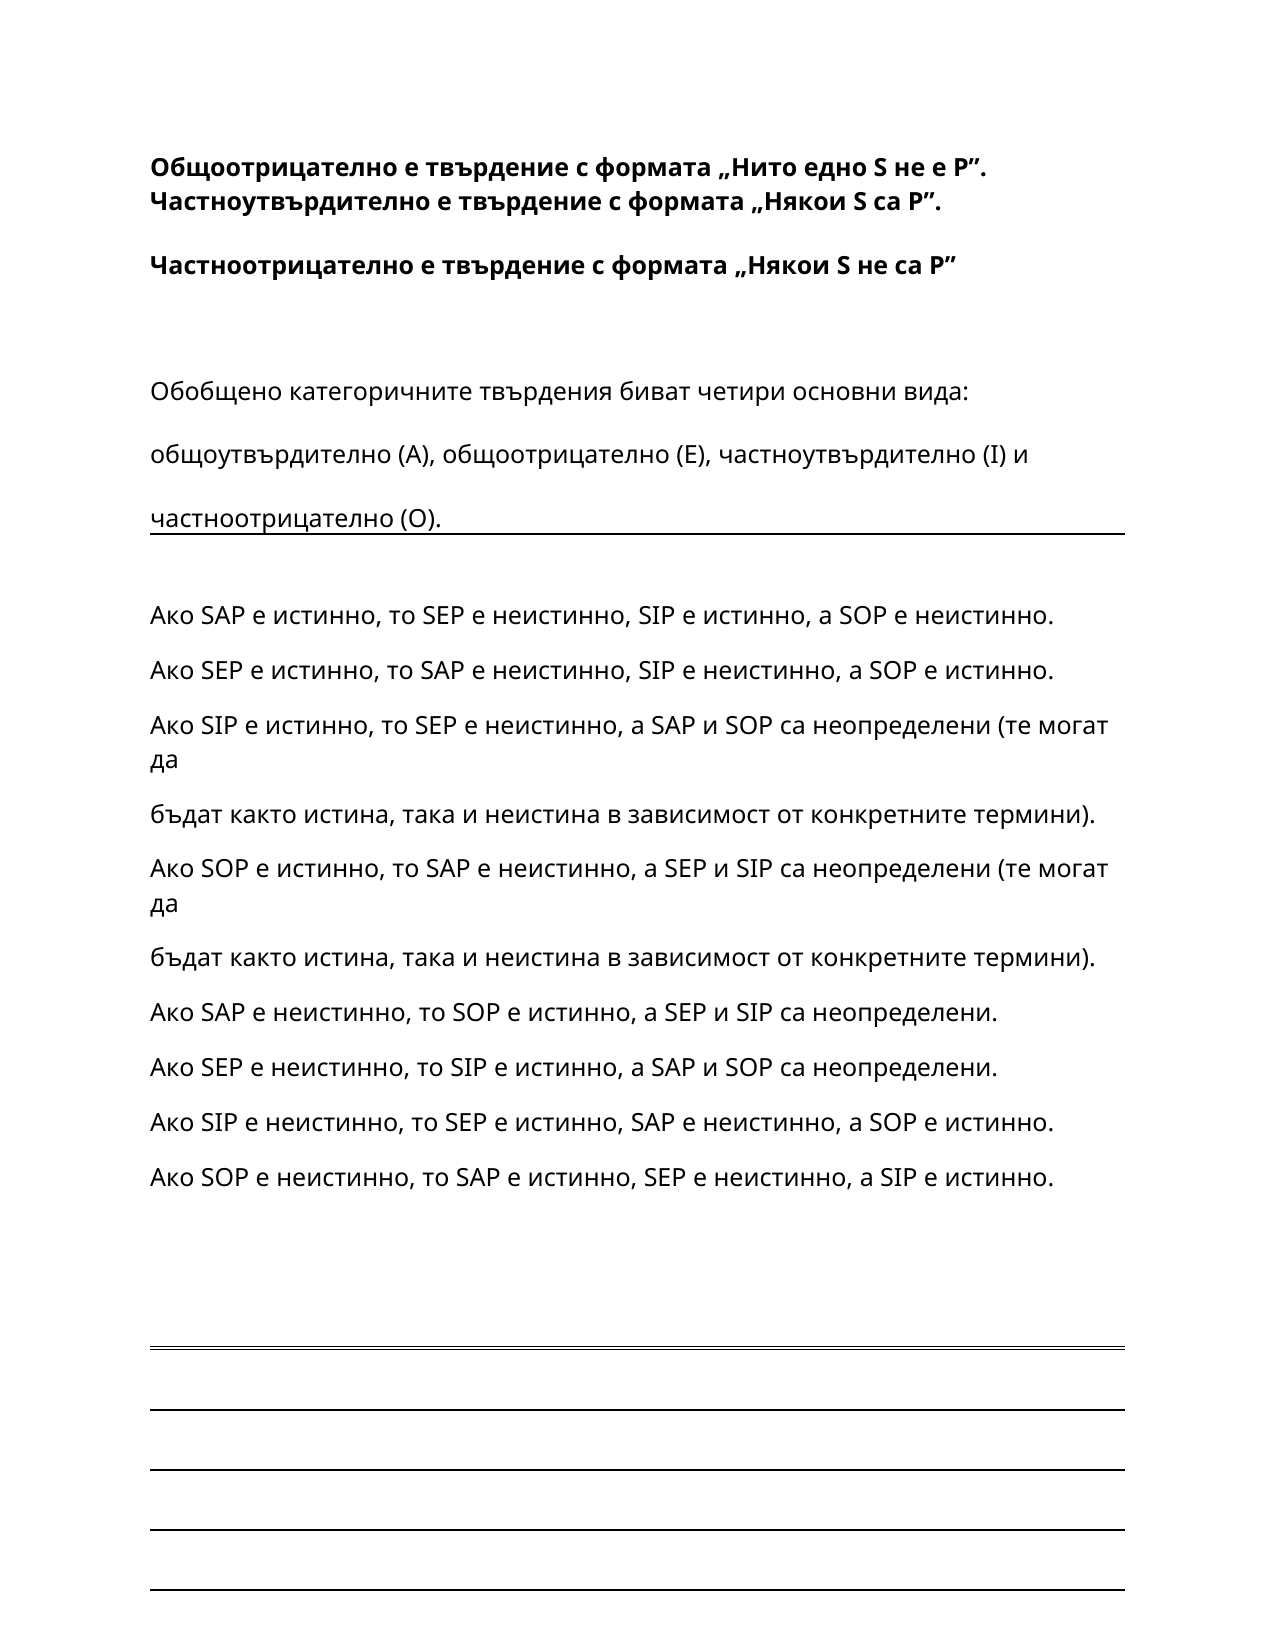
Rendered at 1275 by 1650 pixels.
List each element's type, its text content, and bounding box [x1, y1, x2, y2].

text Ако SАP е истинно, то SЕP е неистинно, SIP е истинно, а SОP е неистинно. [150, 563, 1125, 632]
text Ако SАP е неистинно, то SОP е истинно, а SЕP и SIP са неопределени. [150, 995, 1125, 1029]
subtitle частноотрицателно (О). [150, 500, 1125, 533]
subtitle Частноотрицателно е твърдение с формата „Някои S не са Р” [150, 247, 1125, 281]
text Ако SОP е неистинно, то SАP е истинно, SЕP е неистинно, а SIP е истинно. [150, 1160, 1125, 1194]
text Ако SОP е истинно, то SАP е неистинно, а SЕP и SIP са неопределени (те могат да [150, 851, 1125, 919]
subtitle Обобщено категоричните твърдения биват четири основни вида: [150, 374, 1125, 408]
text бъдат както истина, така и неистина в зависимост от конкретните термини). [150, 796, 1125, 830]
text Ако SIP е истинно, то SЕP е неистинно, а SАP и SОP са неопределени (те могат да [150, 707, 1125, 775]
text Ако SIP е неистинно, то SЕP е истинно, SАP е неистинно, а SОP е истинно. [150, 1105, 1125, 1139]
text бъдат както истина, така и неистина в зависимост от конкретните термини). [150, 940, 1125, 974]
text Ако SЕP е истинно, то SАP е неистинно, SIP е неистинно, а SОP е истинно. [150, 652, 1125, 686]
subtitle Общоотрицателно е твърдение с формата „Нито едно S не е Р”. Частноутвърдително е твърдение с формата „Някои S са Р”. [150, 150, 1125, 218]
subtitle общоутвърдително (А), общоотрицателно (Е), частноутвърдително (I) и [150, 437, 1125, 471]
text Ако SЕP е неистинно, то SIP е истинно, а SАP и SОP са неопределени. [150, 1050, 1125, 1084]
